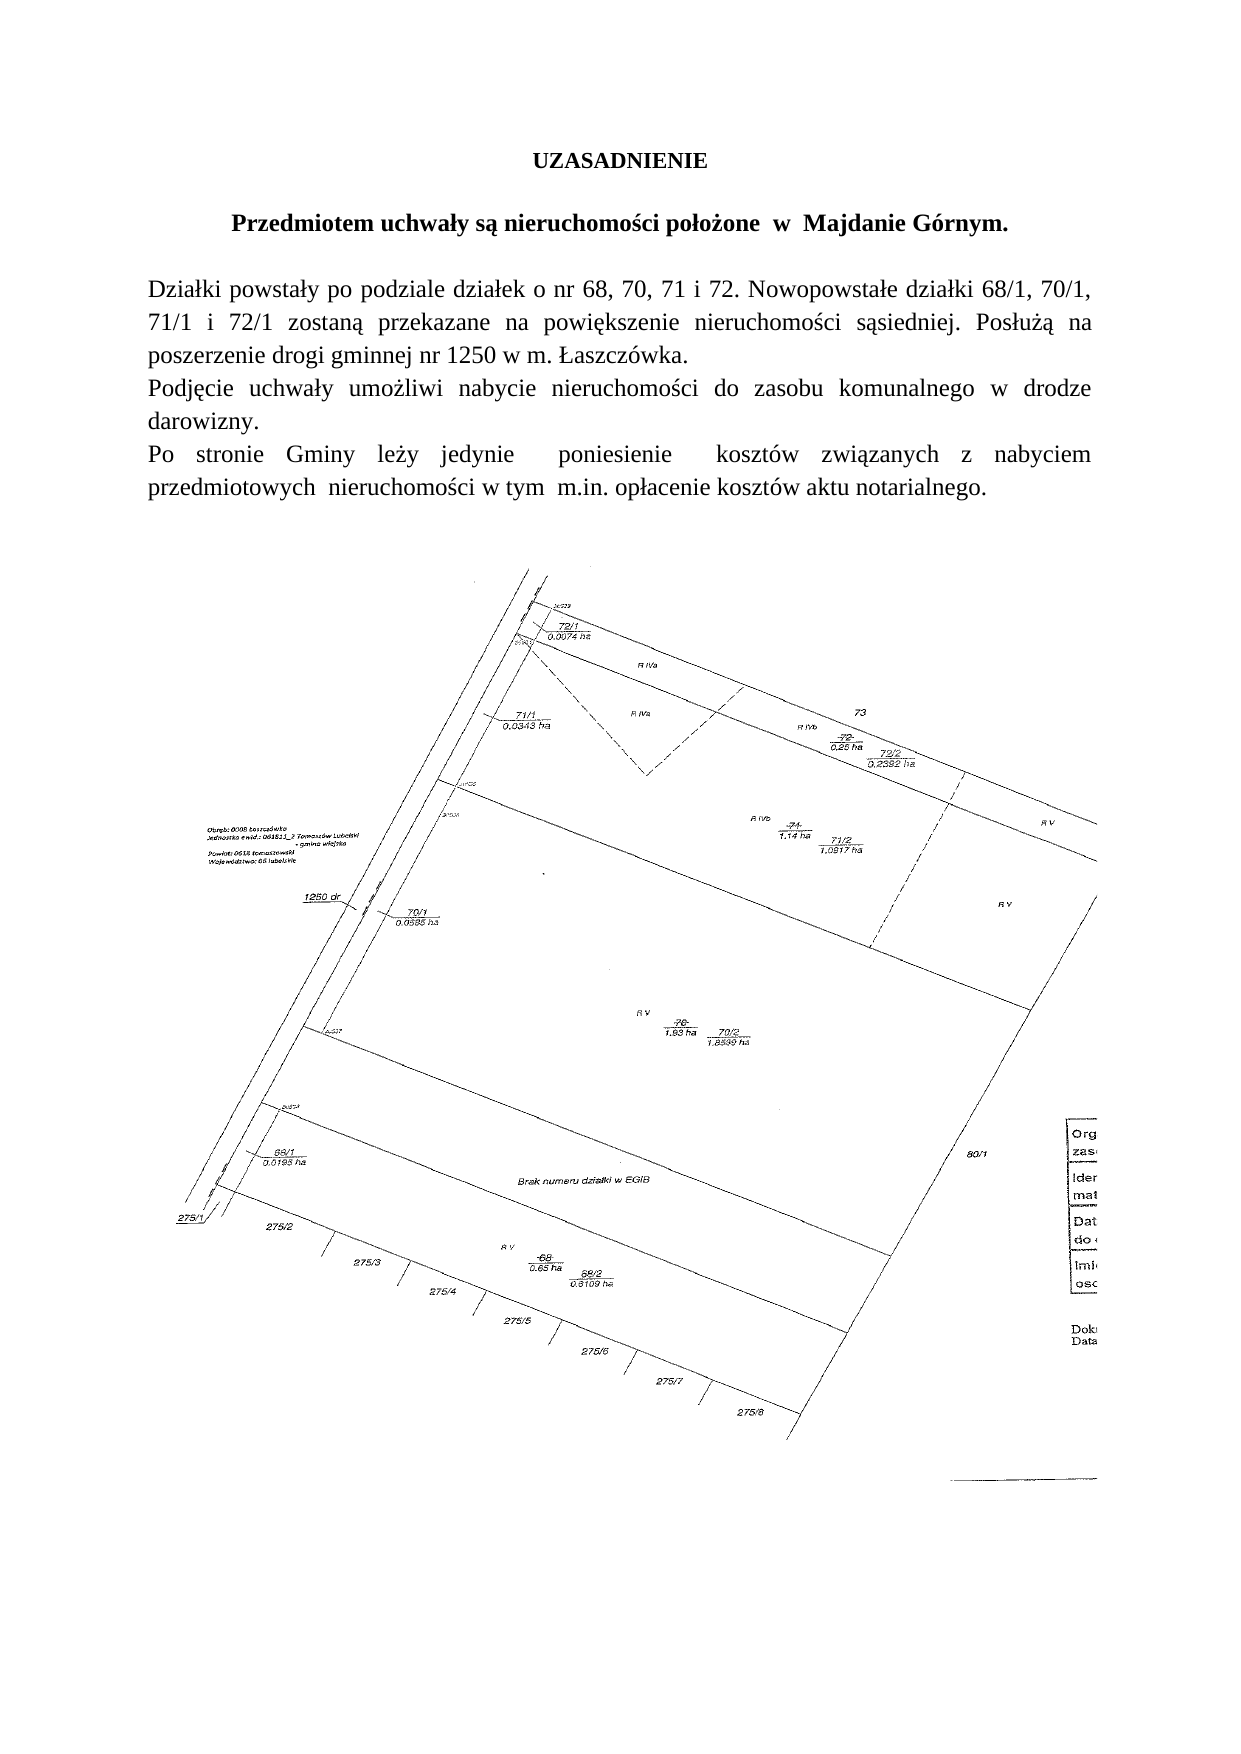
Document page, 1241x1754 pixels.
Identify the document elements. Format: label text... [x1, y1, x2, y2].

text Po stronie Gminy leży jedynie poniesienie kosztów związanych z nabyciem przedmiotowych nieruchomości w tym m.in. opłacenie kosztów aktu notarialnego. [148, 439, 1093, 501]
text UZASADNIENIE [148, 148, 1093, 174]
text Przedmiotem uchwały są nieruchomości położone w Majdanie Górnym. [148, 208, 1093, 237]
text Podjęcie uchwały umożliwi nabycie nieruchomości do zasobu komunalnego w drodze darowizny. [148, 373, 1093, 435]
text Działki powstały po podziale działek o nr 68, 70, 71 i 72. Nowopowstałe działki 68/1, 70/1, 71/1 i 72/1 zostaną przekazane na powiększenie nieruchomości sąsiedniej. Posłużą na poszerzenie drogi gminnej nr 1250 w m. Łaszczówka. [148, 274, 1093, 369]
